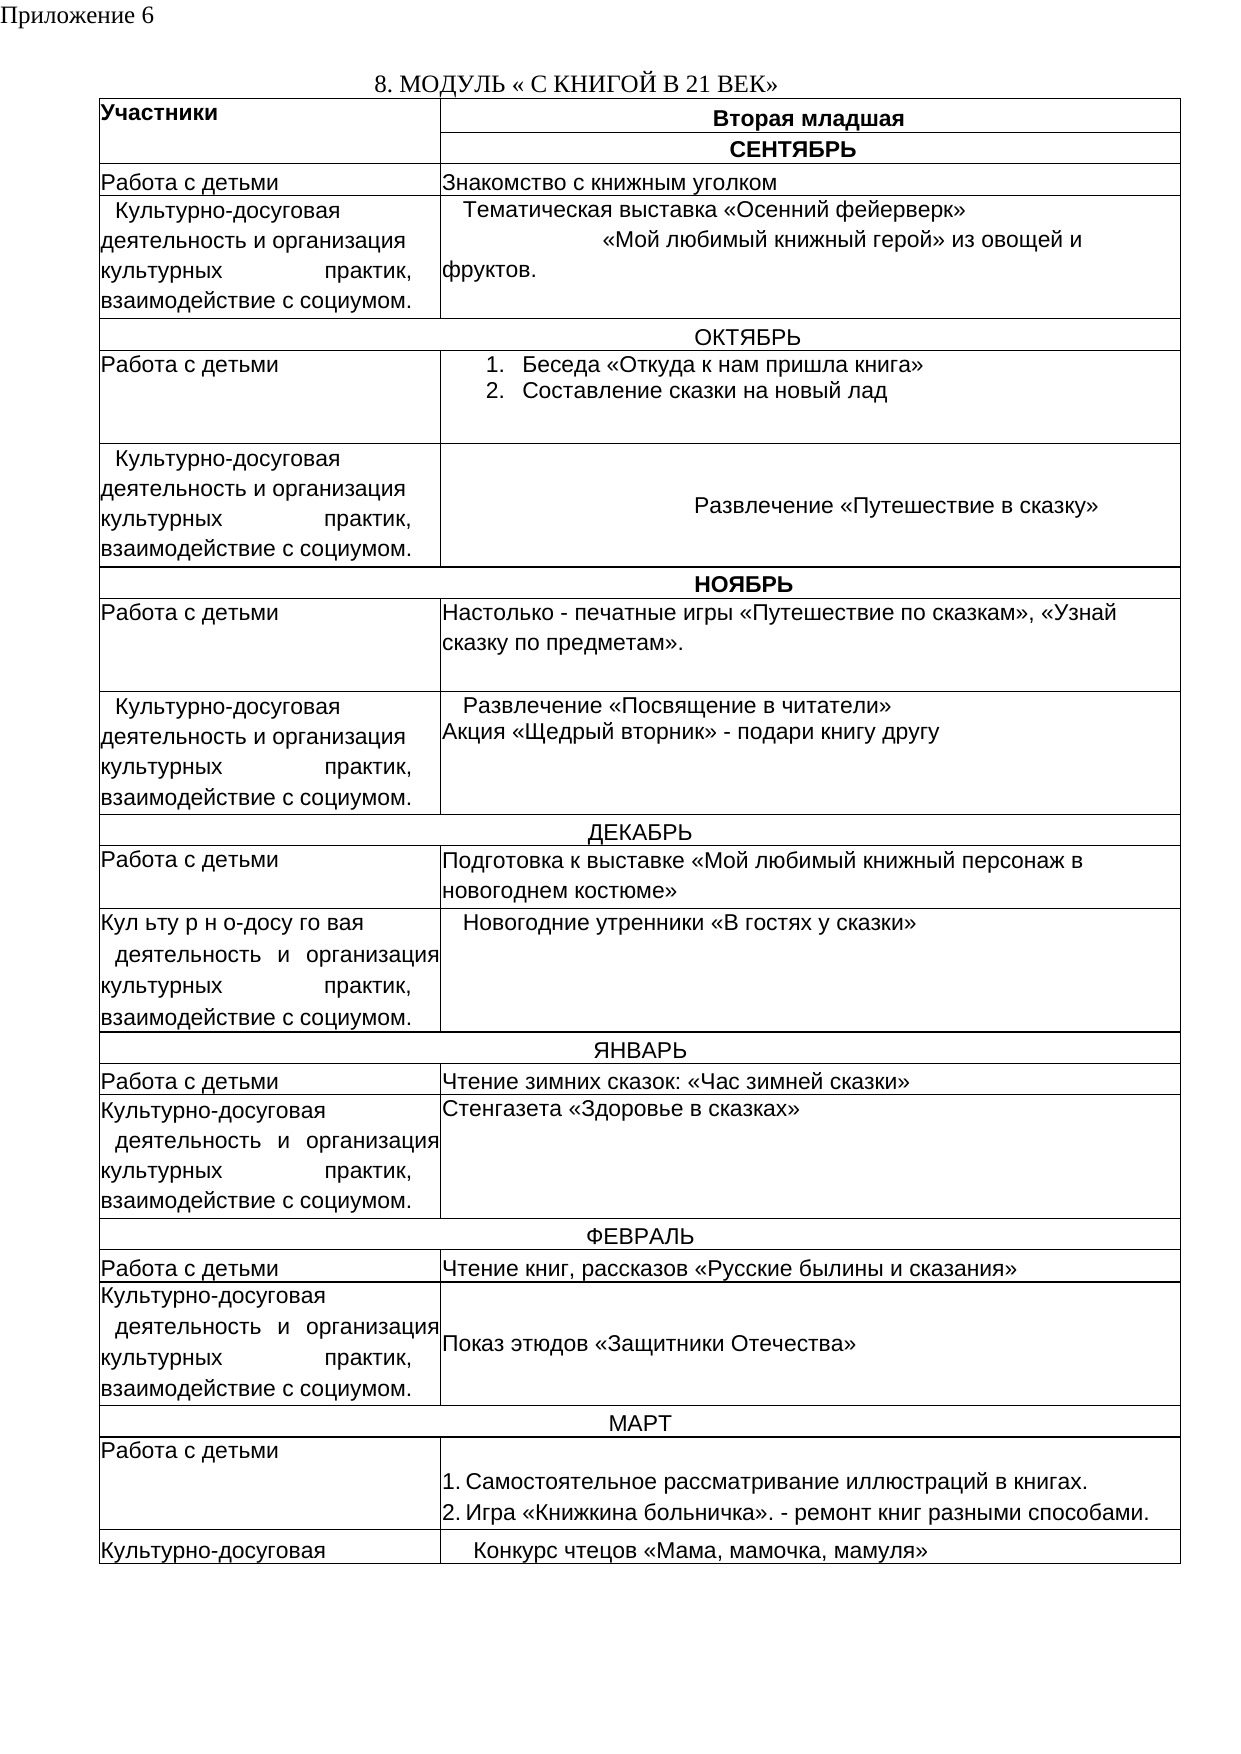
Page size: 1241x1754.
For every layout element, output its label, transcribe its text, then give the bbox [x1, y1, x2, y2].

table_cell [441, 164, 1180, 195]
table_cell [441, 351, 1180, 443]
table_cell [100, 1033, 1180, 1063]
text 8. МОДУЛЬ « С КНИГОЙ В 21 ВЕК» [374, 69, 1207, 98]
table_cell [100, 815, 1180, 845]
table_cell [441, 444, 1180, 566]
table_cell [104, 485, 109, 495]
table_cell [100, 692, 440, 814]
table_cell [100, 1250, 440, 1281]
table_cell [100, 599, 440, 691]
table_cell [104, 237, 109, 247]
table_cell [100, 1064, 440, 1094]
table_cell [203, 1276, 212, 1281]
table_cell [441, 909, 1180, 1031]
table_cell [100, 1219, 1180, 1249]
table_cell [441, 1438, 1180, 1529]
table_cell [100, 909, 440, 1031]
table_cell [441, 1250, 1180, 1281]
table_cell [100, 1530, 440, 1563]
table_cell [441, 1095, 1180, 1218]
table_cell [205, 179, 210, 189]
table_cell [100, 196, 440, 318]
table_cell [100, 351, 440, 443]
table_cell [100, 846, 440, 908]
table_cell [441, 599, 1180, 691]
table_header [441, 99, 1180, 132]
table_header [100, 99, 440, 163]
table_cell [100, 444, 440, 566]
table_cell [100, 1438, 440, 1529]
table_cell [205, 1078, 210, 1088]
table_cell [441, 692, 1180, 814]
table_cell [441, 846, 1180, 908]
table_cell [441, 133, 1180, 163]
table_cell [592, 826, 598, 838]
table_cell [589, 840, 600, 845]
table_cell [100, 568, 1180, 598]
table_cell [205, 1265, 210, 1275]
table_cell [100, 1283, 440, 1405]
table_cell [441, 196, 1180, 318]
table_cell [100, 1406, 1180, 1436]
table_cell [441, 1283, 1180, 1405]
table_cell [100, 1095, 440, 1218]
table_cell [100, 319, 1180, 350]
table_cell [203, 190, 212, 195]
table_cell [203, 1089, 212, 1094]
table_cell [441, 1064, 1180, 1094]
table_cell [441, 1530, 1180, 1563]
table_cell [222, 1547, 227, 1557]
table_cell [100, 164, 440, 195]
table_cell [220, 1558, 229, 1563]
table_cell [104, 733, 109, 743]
